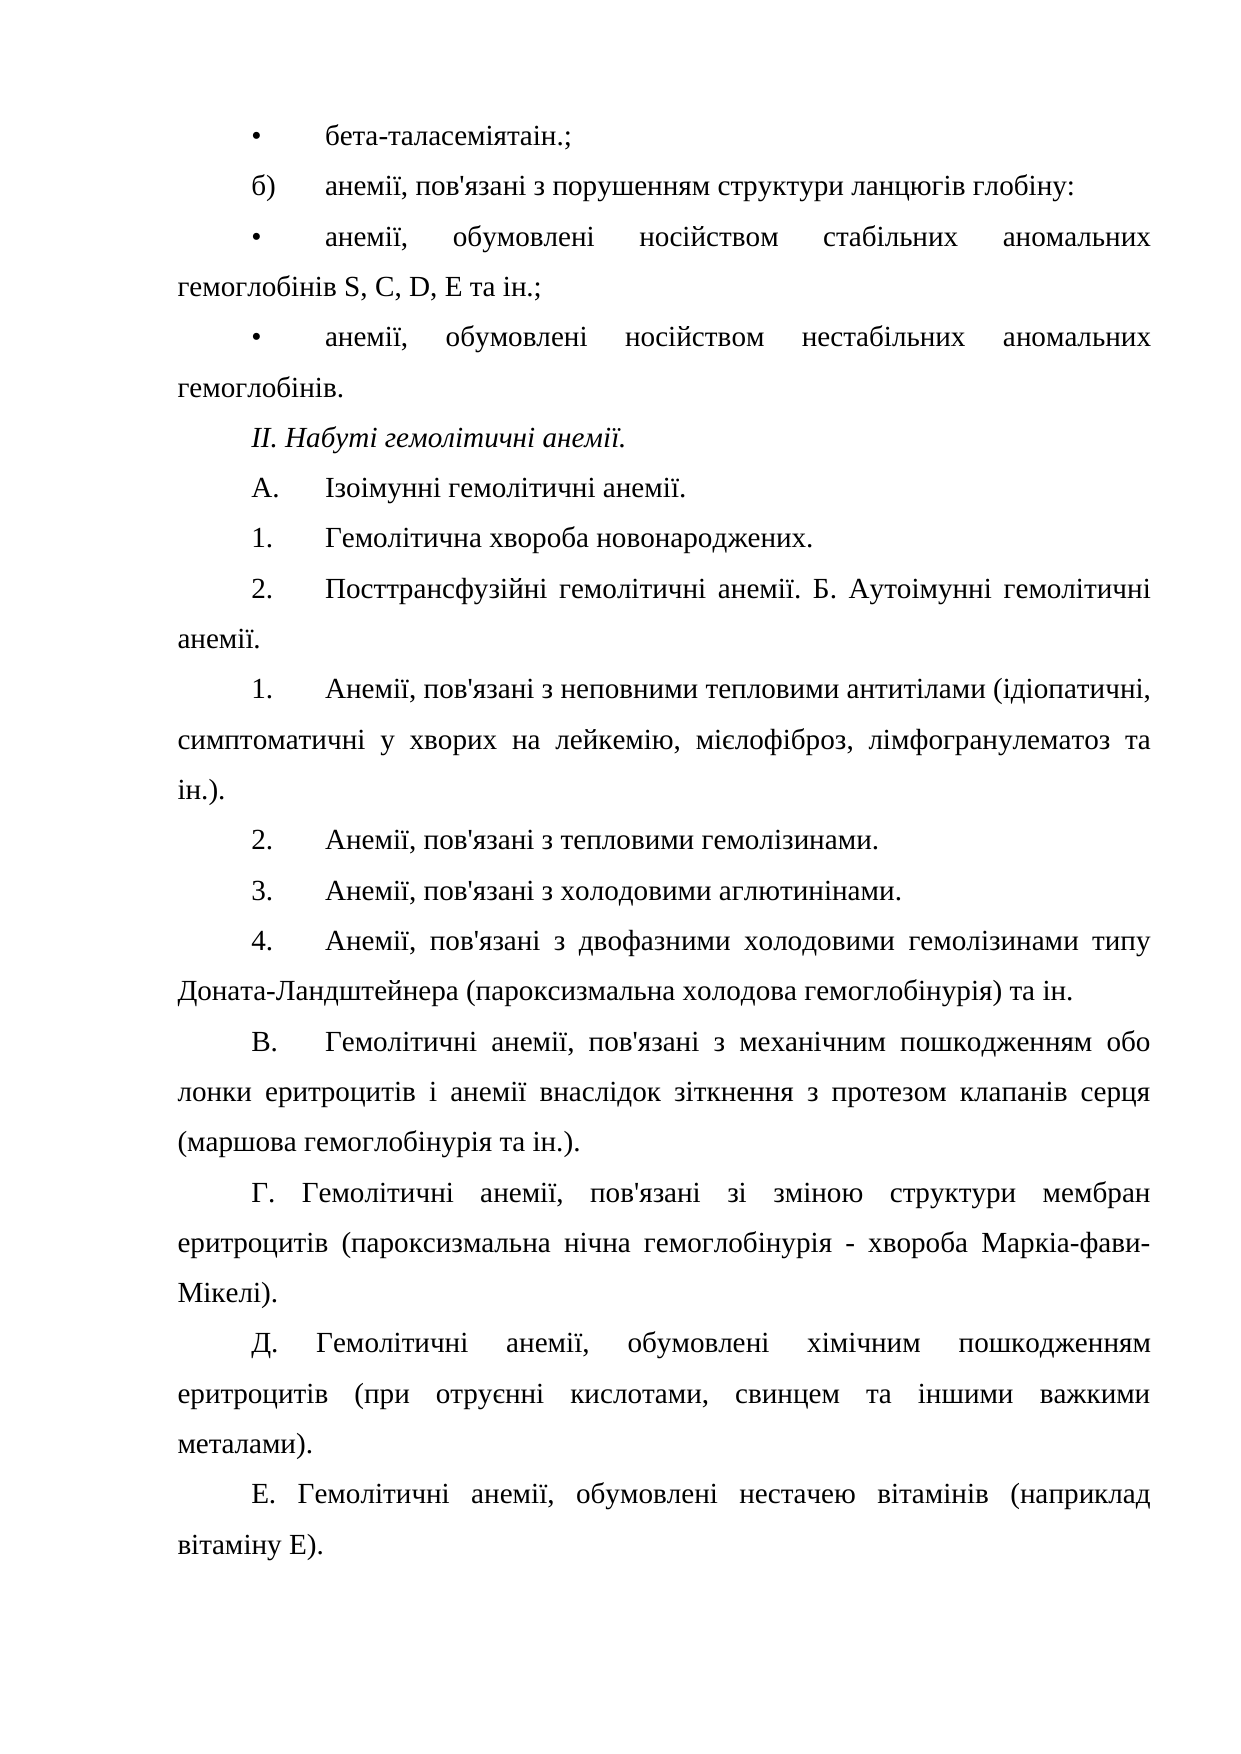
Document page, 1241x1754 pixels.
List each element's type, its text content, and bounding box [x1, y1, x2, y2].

list Анемії, пов'язані з холодовими аглютинінами. [177, 873, 1152, 906]
text Е. Гемолітичні анемії, обумовлені нестачею вітамінів (наприклад вітаміну Е). [177, 1477, 1152, 1560]
text A. Ізоімунні гемолітичні анемії. [177, 470, 1152, 504]
text Г. Гемолітичні анемії, пов'язані зі зміною структури мембран еритроцитів (пароксизмальна нічна гемоглобінурія - хвороба Маркіа-фави-Мікелі). [177, 1175, 1152, 1309]
text Д. Гемолітичні анемії, обумовлені хімічним пошкодженням еритроцитів (при отруєнні кислотами, свинцем та іншими важкими металами). [177, 1326, 1152, 1460]
list Анемії, пов'язані з неповними тепловими антитілами (ідіопатичні, симптоматичні у хворих на лейкемію, мієлофіброз, лімфогранулематоз та ін.). [177, 672, 1152, 806]
list анемії, обумовлені носійством нестабільних аномальних гемоглобінів. [177, 319, 1152, 403]
list Анемії, пов'язані з тепловими гемолізинами. [177, 822, 1152, 856]
text II. Набуті гемолітичні анемії. [177, 420, 1152, 453]
text B. Гемолітичні анемії, пов'язані з механічним пошкодженням обо лонки еритроцитів і анемії внаслідок зіткнення з протезом клапанів серця (маршова гемоглобінурія та ін.). [177, 1024, 1152, 1158]
text б) анемії, пов'язані з порушенням структури ланцюгів глобіну: [177, 168, 1152, 202]
list анемії, обумовлені носійством стабільних аномальних гемоглобінів S, C, D, Е та ін.; [177, 219, 1152, 303]
list бета-таласеміятаін.; [177, 118, 1152, 152]
list Гемолітична хвороба новонароджених. [177, 521, 1152, 554]
list Посттрансфузійні гемолітичні анемії. Б. Аутоімунні гемолітичні анемії. [177, 571, 1152, 655]
list Анемії, пов'язані з двофазними холодовими гемолізинами типу Доната-Ландштейнера (пароксизмальна холодова гемоглобінурія) та ін. [177, 923, 1152, 1007]
